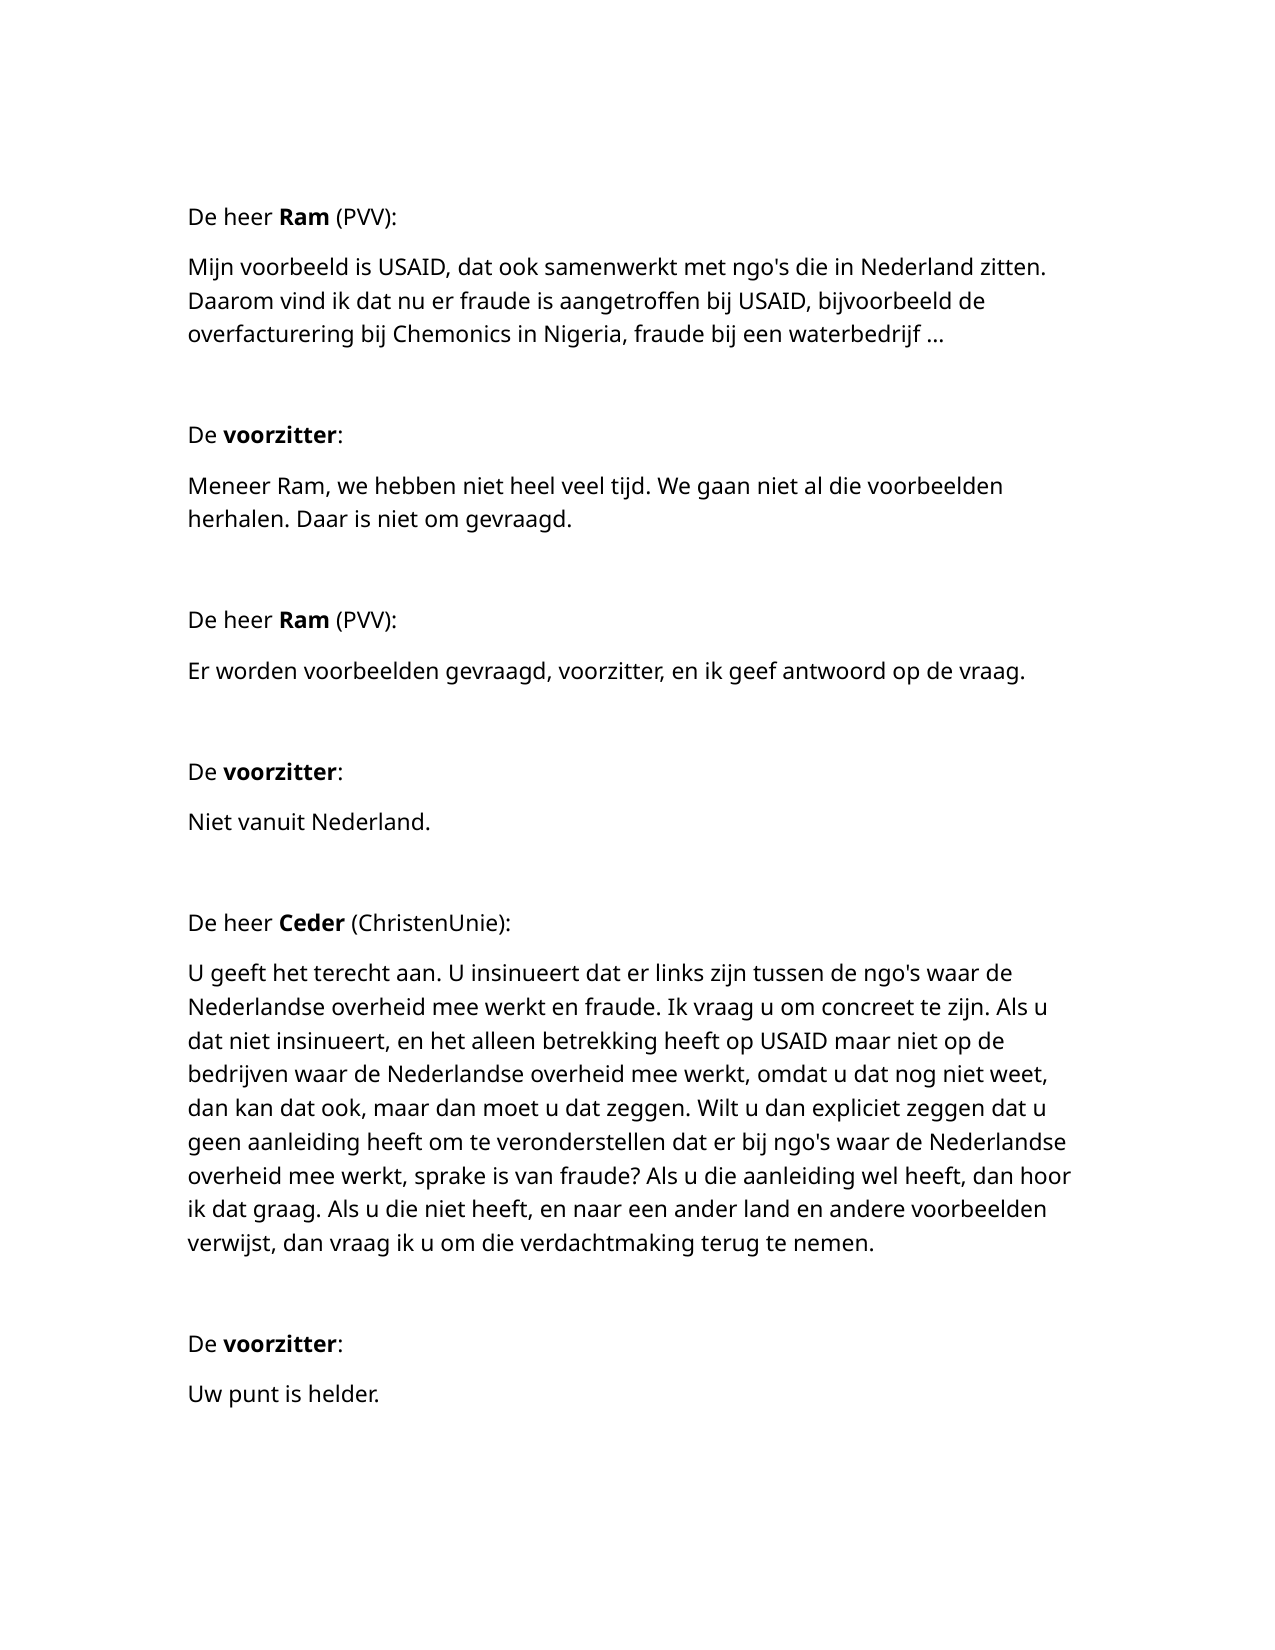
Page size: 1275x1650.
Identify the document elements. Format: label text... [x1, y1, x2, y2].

text De voorzitter: [187, 1328, 1087, 1359]
text Meneer Ram, we hebben niet heel veel tijd. We gaan niet al die voorbeelden herhalen. Daar is niet om gevraagd. [187, 469, 1087, 534]
text Mijn voorbeeld is USAID, dat ook samenwerkt met ngo's die in Nederland zitten. Daarom vind ik dat nu er fraude is aangetroffen bij USAID, bijvoorbeeld de overfacturering bij Chemonics in Nigeria, fraude bij een waterbedrijf … [187, 251, 1087, 349]
text Er worden voorbeelden gevraagd, voorzitter, en ik geef antwoord op de vraag. [187, 654, 1087, 686]
text De heer Ram (PVV): [187, 604, 1087, 635]
text De voorzitter: [187, 755, 1087, 787]
text De heer Ram (PVV): [187, 200, 1087, 232]
text Niet vanuit Nederland. [187, 806, 1087, 837]
text Uw punt is helder. [187, 1378, 1087, 1409]
text U geeft het terecht aan. U insinueert dat er links zijn tussen de ngo's waar de Nederlandse overheid mee werkt en fraude. Ik vraag u om concreet te zijn. Als u dat niet insinueert, en het alleen betrekking heeft op USAID maar niet op de bedrijven waar de Nederlandse overheid mee werkt, omdat u dat nog niet weet, dan kan dat ook, maar dan moet u dat zeggen. Wilt u dan expliciet zeggen dat u geen aanleiding heeft om te veronderstellen dat er bij ngo's waar de Nederlandse overheid mee werkt, sprake is van fraude? Als u die aanleiding wel heeft, dan hoor ik dat graag. Als u die niet heeft, en naar een ander land en andere voorbeelden verwijst, dan vraag ik u om die verdachtmaking terug te nemen. [187, 957, 1087, 1258]
text De voorzitter: [187, 419, 1087, 450]
text De heer Ceder (ChristenUnie): [187, 907, 1087, 938]
